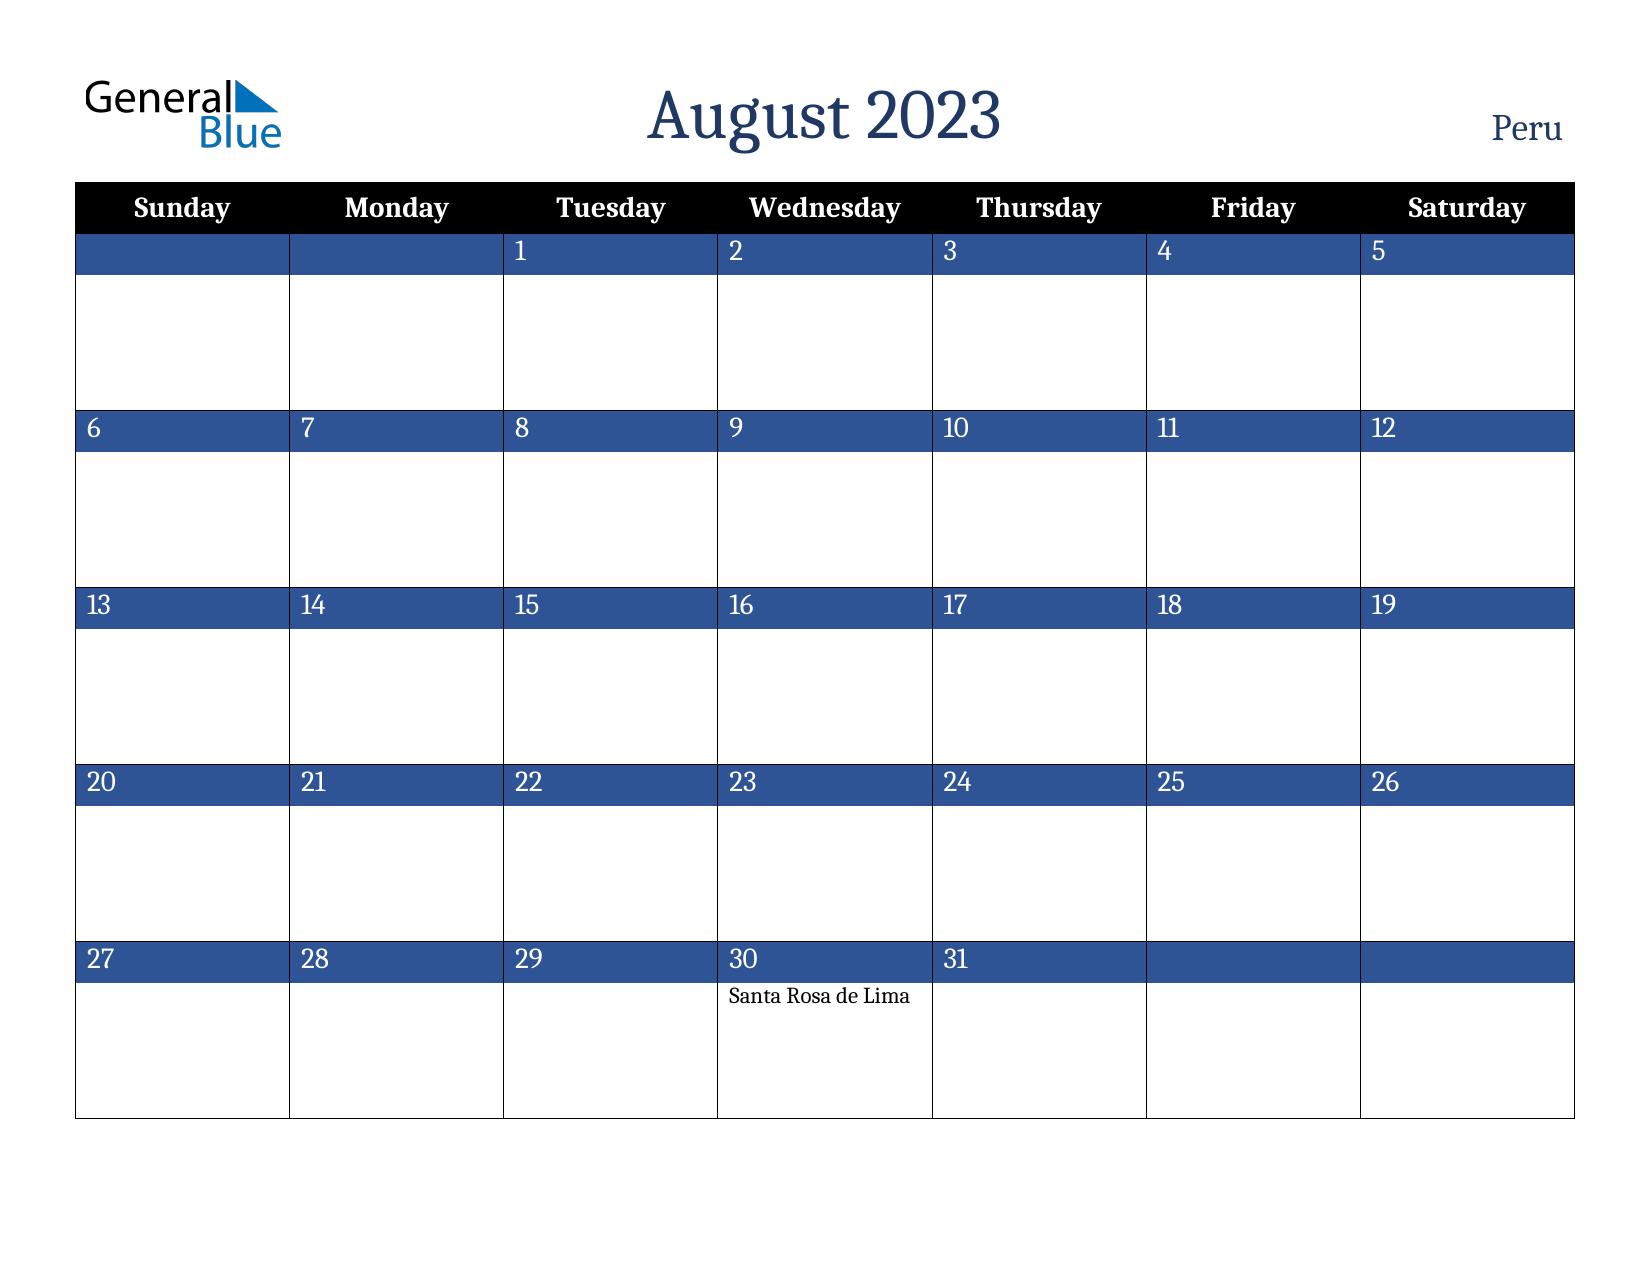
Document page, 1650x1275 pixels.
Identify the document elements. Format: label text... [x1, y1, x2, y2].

table_cell 2 [718, 234, 932, 275]
table_cell 28 [290, 942, 503, 983]
table_cell [504, 275, 717, 410]
table_cell [504, 806, 717, 941]
table_cell [1147, 629, 1360, 764]
table_cell [933, 452, 1146, 587]
table_cell [718, 275, 932, 410]
table_cell 15 [504, 588, 717, 629]
table_cell 27 [76, 942, 289, 983]
table_cell [718, 806, 932, 941]
table_cell [76, 806, 289, 941]
table_cell [504, 629, 717, 764]
table_cell 31 [933, 942, 1146, 983]
table_cell Sunday [76, 183, 289, 233]
table_cell 18 [1147, 588, 1360, 629]
table_cell [76, 452, 289, 587]
table_cell 20 [76, 765, 289, 806]
table_cell [1361, 983, 1574, 1118]
table_cell [290, 983, 503, 1118]
table_cell 10 [933, 411, 1146, 452]
table_cell [933, 275, 1146, 410]
table_cell Wednesday [718, 183, 932, 233]
table_cell Monday [290, 183, 503, 233]
table_cell [1147, 942, 1360, 983]
table_cell [1361, 806, 1574, 941]
table_cell 8 [504, 411, 717, 452]
table_cell [933, 629, 1146, 764]
table_cell [1147, 983, 1360, 1118]
table_cell [1361, 942, 1574, 983]
table_cell 4 [1147, 234, 1360, 275]
table_header August 2023 [504, 75, 1146, 182]
table_cell [290, 275, 503, 410]
table_cell Thursday [933, 183, 1146, 233]
table_cell [718, 452, 932, 587]
table_header Peru [1146, 75, 1574, 182]
table_cell 22 [504, 765, 717, 806]
table_cell [290, 452, 503, 587]
table_cell 6 [76, 411, 289, 452]
table_cell 14 [290, 588, 503, 629]
table_cell [504, 452, 717, 587]
table_cell Santa Rosa de Lima [718, 983, 932, 1118]
picture [86, 80, 281, 148]
table_cell 25 [1147, 765, 1360, 806]
table_cell 17 [933, 588, 1146, 629]
table_cell 30 [718, 942, 932, 983]
table_cell [76, 983, 289, 1118]
table_cell [718, 629, 932, 764]
table_cell 5 [1361, 234, 1574, 275]
table_cell [1361, 629, 1574, 764]
table_cell [76, 629, 289, 764]
table_cell 21 [290, 765, 503, 806]
table_cell [933, 806, 1146, 941]
table_cell 23 [718, 765, 932, 806]
table_cell 24 [933, 765, 1146, 806]
table_cell [76, 234, 289, 275]
table_cell 26 [1361, 765, 1574, 806]
table_cell [504, 983, 717, 1118]
table_cell 9 [718, 411, 932, 452]
table_cell [1147, 275, 1360, 410]
table_cell Friday [1147, 183, 1360, 233]
table_cell [1147, 452, 1360, 587]
table_cell 29 [504, 942, 717, 983]
table_cell [290, 629, 503, 764]
table_cell [290, 806, 503, 941]
table_cell [933, 983, 1146, 1118]
table_cell 13 [76, 588, 289, 629]
table_cell 7 [290, 411, 503, 452]
table_cell 12 [1361, 411, 1574, 452]
table_cell [290, 234, 503, 275]
table_cell 3 [933, 234, 1146, 275]
table_cell 1 [504, 234, 717, 275]
table_cell [1361, 452, 1574, 587]
table_header [76, 75, 503, 182]
table_cell 19 [1361, 588, 1574, 629]
table_cell 11 [1147, 411, 1360, 452]
table_cell 16 [718, 588, 932, 629]
table_cell Tuesday [504, 183, 717, 233]
table_cell Saturday [1361, 183, 1574, 233]
table_cell [1361, 275, 1574, 410]
table_cell [76, 275, 289, 410]
table_cell [1147, 806, 1360, 941]
